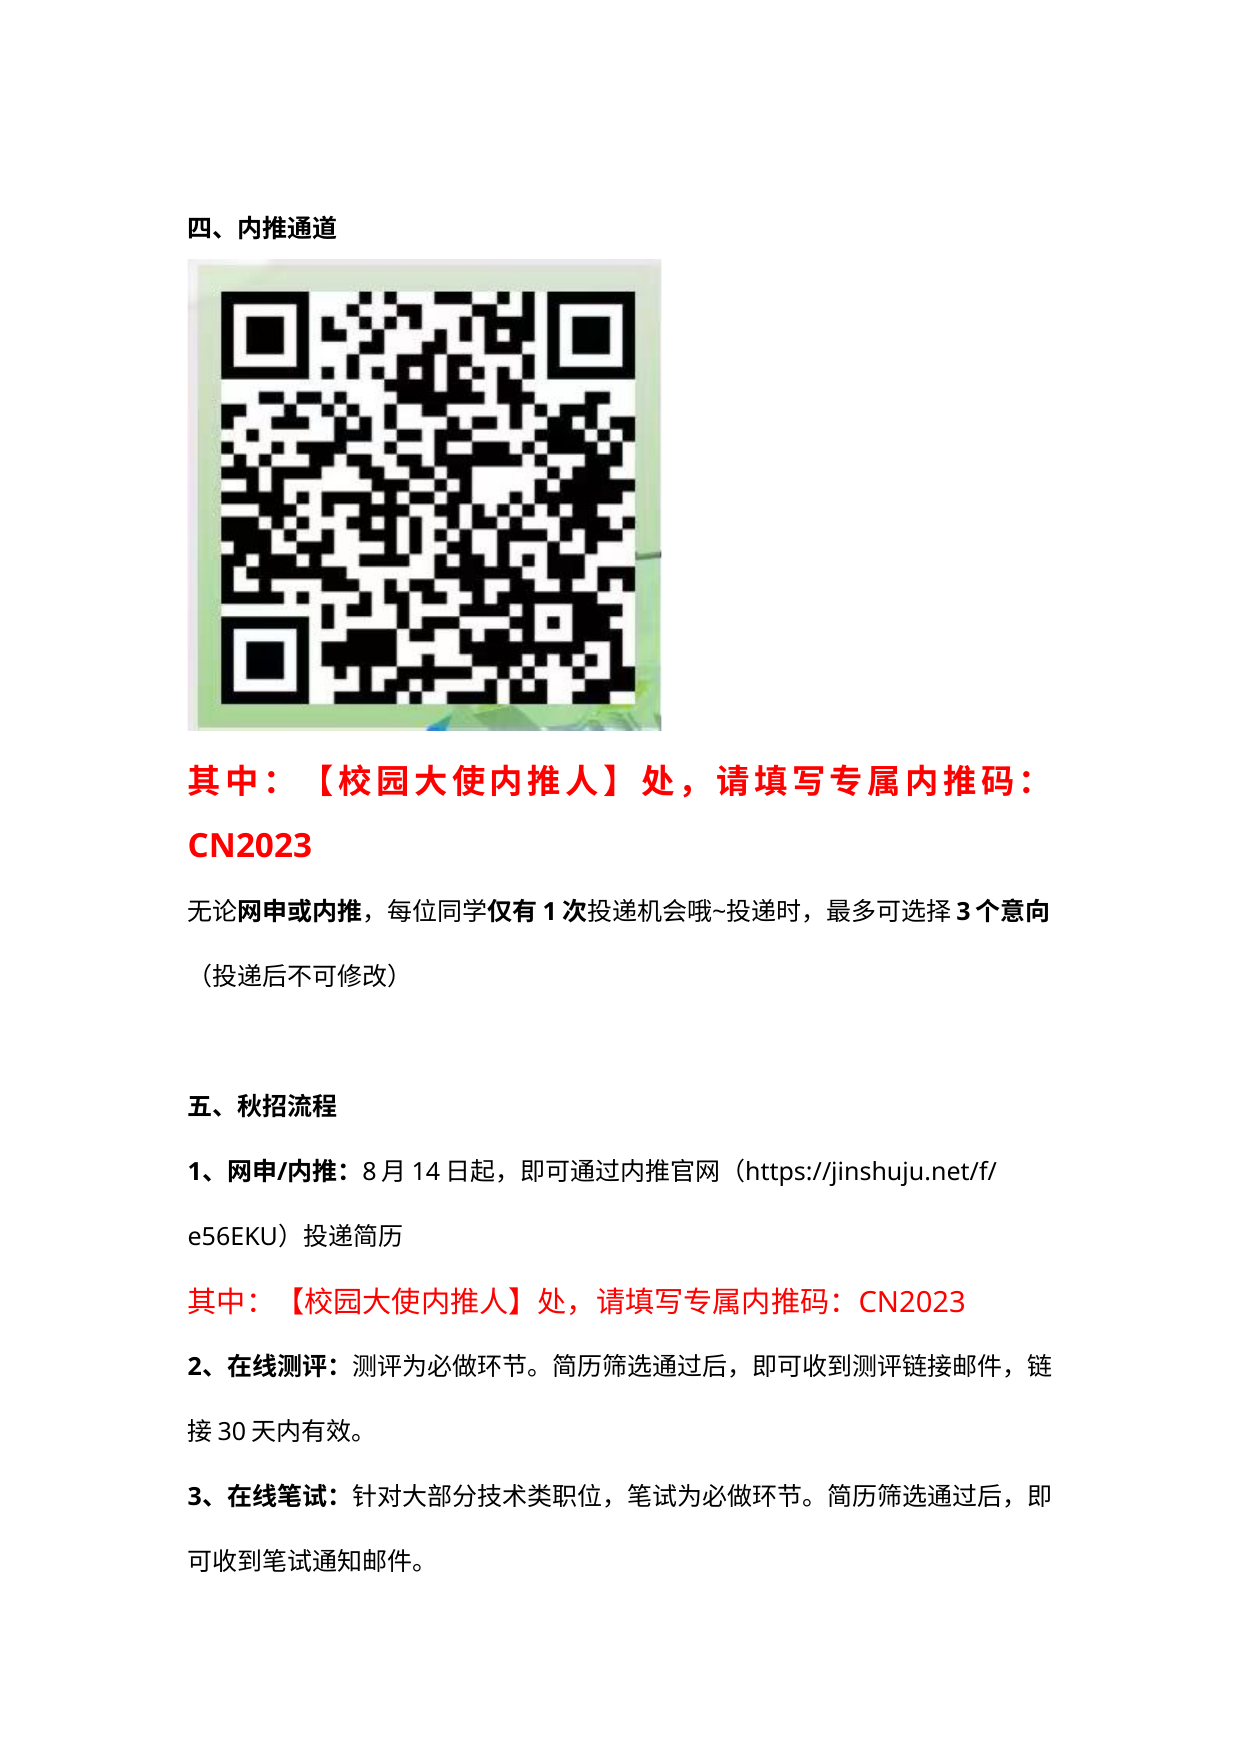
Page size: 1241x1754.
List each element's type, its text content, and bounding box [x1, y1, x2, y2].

text 四、内推通道 [187, 194, 1053, 259]
text 1、网申/内推：8月14日起，即可通过内推官网（https://jinshuju.net/f/e56EKU）投递简历 [187, 1137, 1053, 1267]
text 其中：【校园大使内推人】处，请填写专属内推码：CN2023 [187, 1267, 1053, 1332]
text 2、在线测评：测评为必做环节。简历筛选通过后，即可收到测评链接邮件，链接30天内有效。 [187, 1332, 1053, 1462]
list 其中：【校园大使内推人】处，请填写专属内推码：CN2023 [187, 747, 1053, 877]
text 五、秋招流程 [187, 1072, 1053, 1137]
text 无论网申或内推，每位同学仅有1次投递机会哦~投递时，最多可选择3个意向（投递后不可修改） [187, 877, 1053, 1007]
text 3、在线笔试：针对大部分技术类职位，笔试为必做环节。简历筛选通过后，即可收到笔试通知邮件。 [187, 1462, 1053, 1592]
picture [187, 259, 662, 731]
